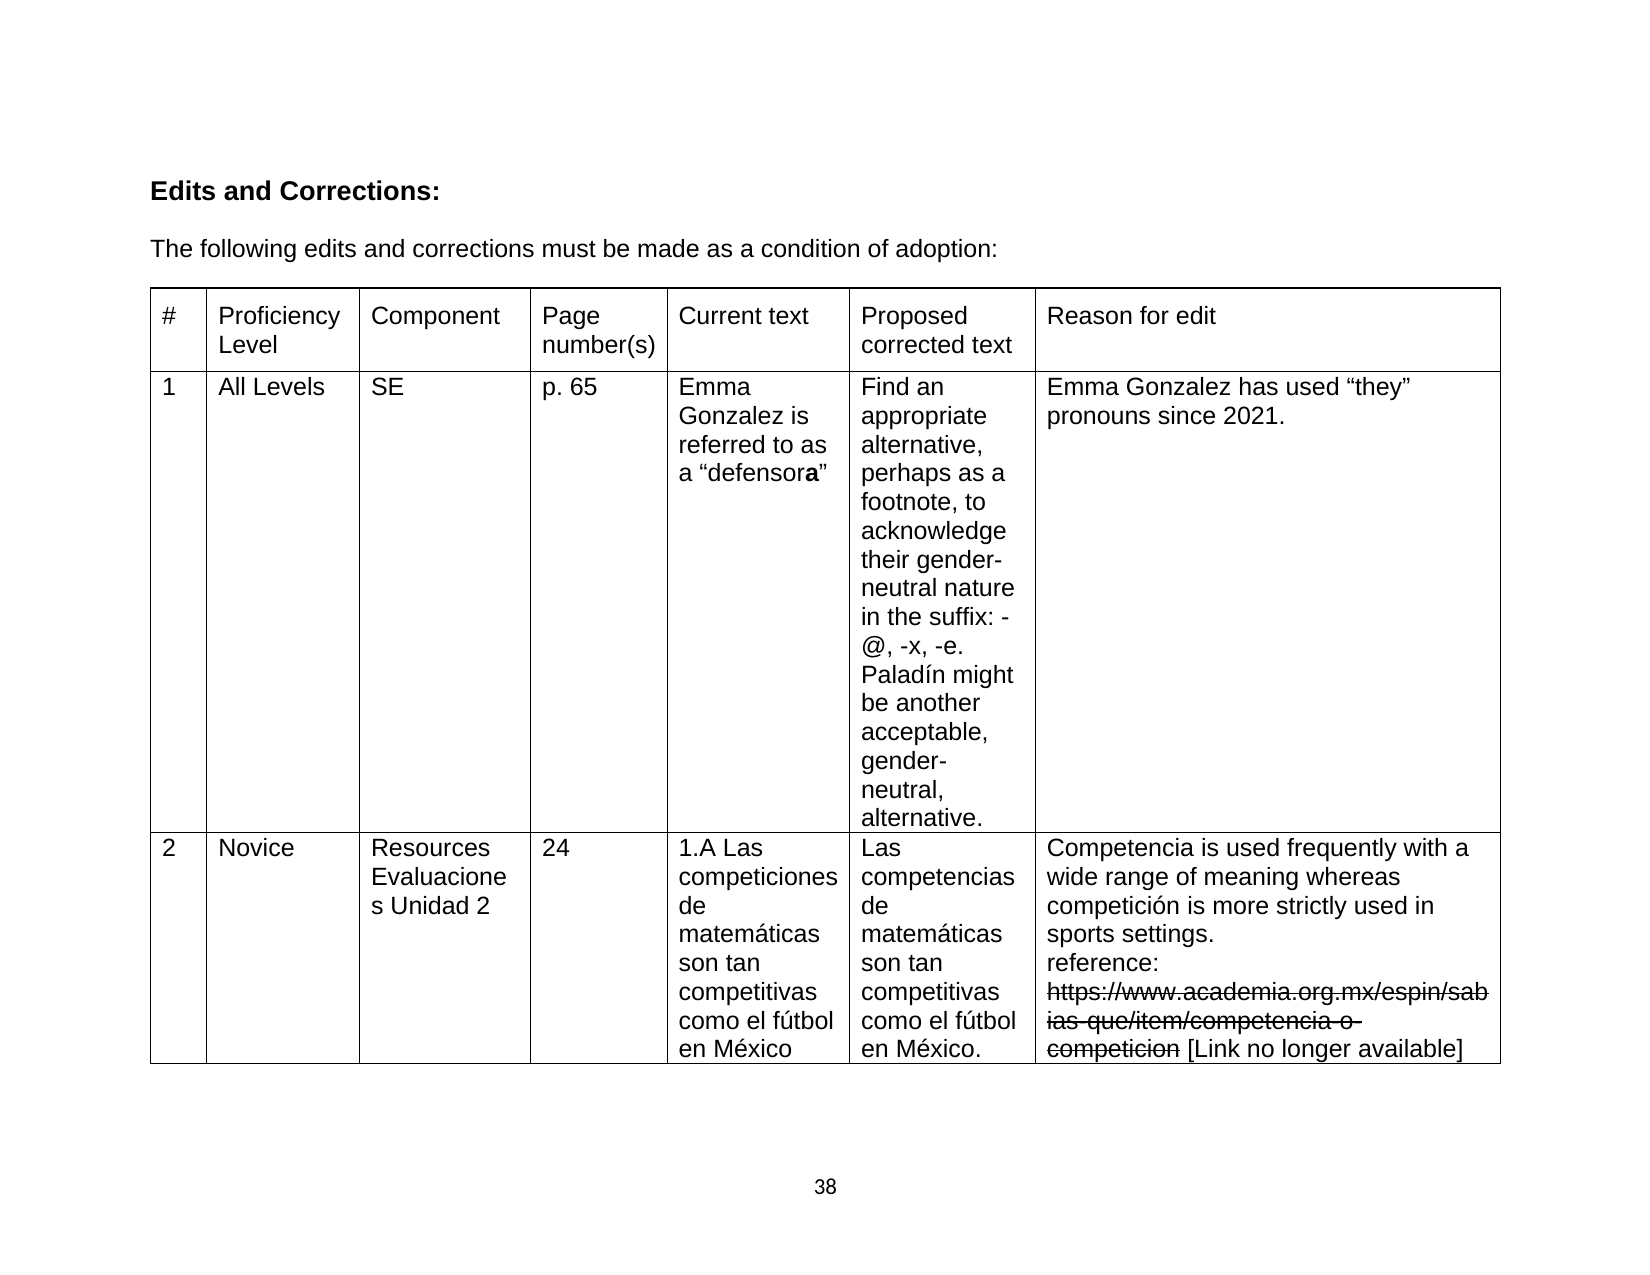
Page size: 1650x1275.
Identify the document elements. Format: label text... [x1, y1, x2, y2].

table_cell Emma Gonzalez is referred to as a “defensora” [668, 372, 849, 832]
table_cell Novice [207, 833, 359, 1063]
table_cell Find an appropriate alternative, perhaps as a footnote, to acknowledge their gender-neutral nature in the suffix: -@, -x, -e. Paladín might be another acceptable, gender-neutral, alternative. [850, 372, 1035, 832]
table_header Proposed corrected text [850, 289, 1035, 371]
table_cell SE [360, 372, 530, 832]
table_header Reason for edit [1036, 289, 1500, 371]
table_cell 1 [151, 372, 206, 832]
table_cell p. 65 [531, 372, 667, 832]
table_cell Competencia is used frequently with a wide range of meaning whereas competición is more strictly used in sports settings. reference: https://www.academia.org.mx/espin/sabias-que/item/competencia-o-competicion [Link no longer available] [1036, 833, 1500, 1063]
table_header Page number(s) [531, 289, 667, 371]
table_cell Resources Evaluaciones Unidad 2 [360, 833, 530, 1063]
table_cell 24 [531, 833, 667, 1063]
table_header Current text [668, 289, 849, 371]
table_header Component [360, 289, 530, 371]
table_cell All Levels [207, 372, 359, 832]
subtitle Edits and Corrections: [150, 175, 1500, 206]
table_header # [151, 289, 206, 371]
table_cell Emma Gonzalez has used “they” pronouns since 2021. [1036, 372, 1500, 832]
table_cell Las competencias de matemáticas son tan competitivas como el fútbol en México. [850, 833, 1035, 1063]
table_cell 2 [151, 833, 206, 1063]
text The following edits and corrections must be made as a condition of adoption: [150, 234, 1500, 262]
table_cell 1.A Las competiciones de matemáticas son tan competitivas como el fútbol en México [668, 833, 849, 1063]
table_header Proficiency Level [207, 289, 359, 371]
